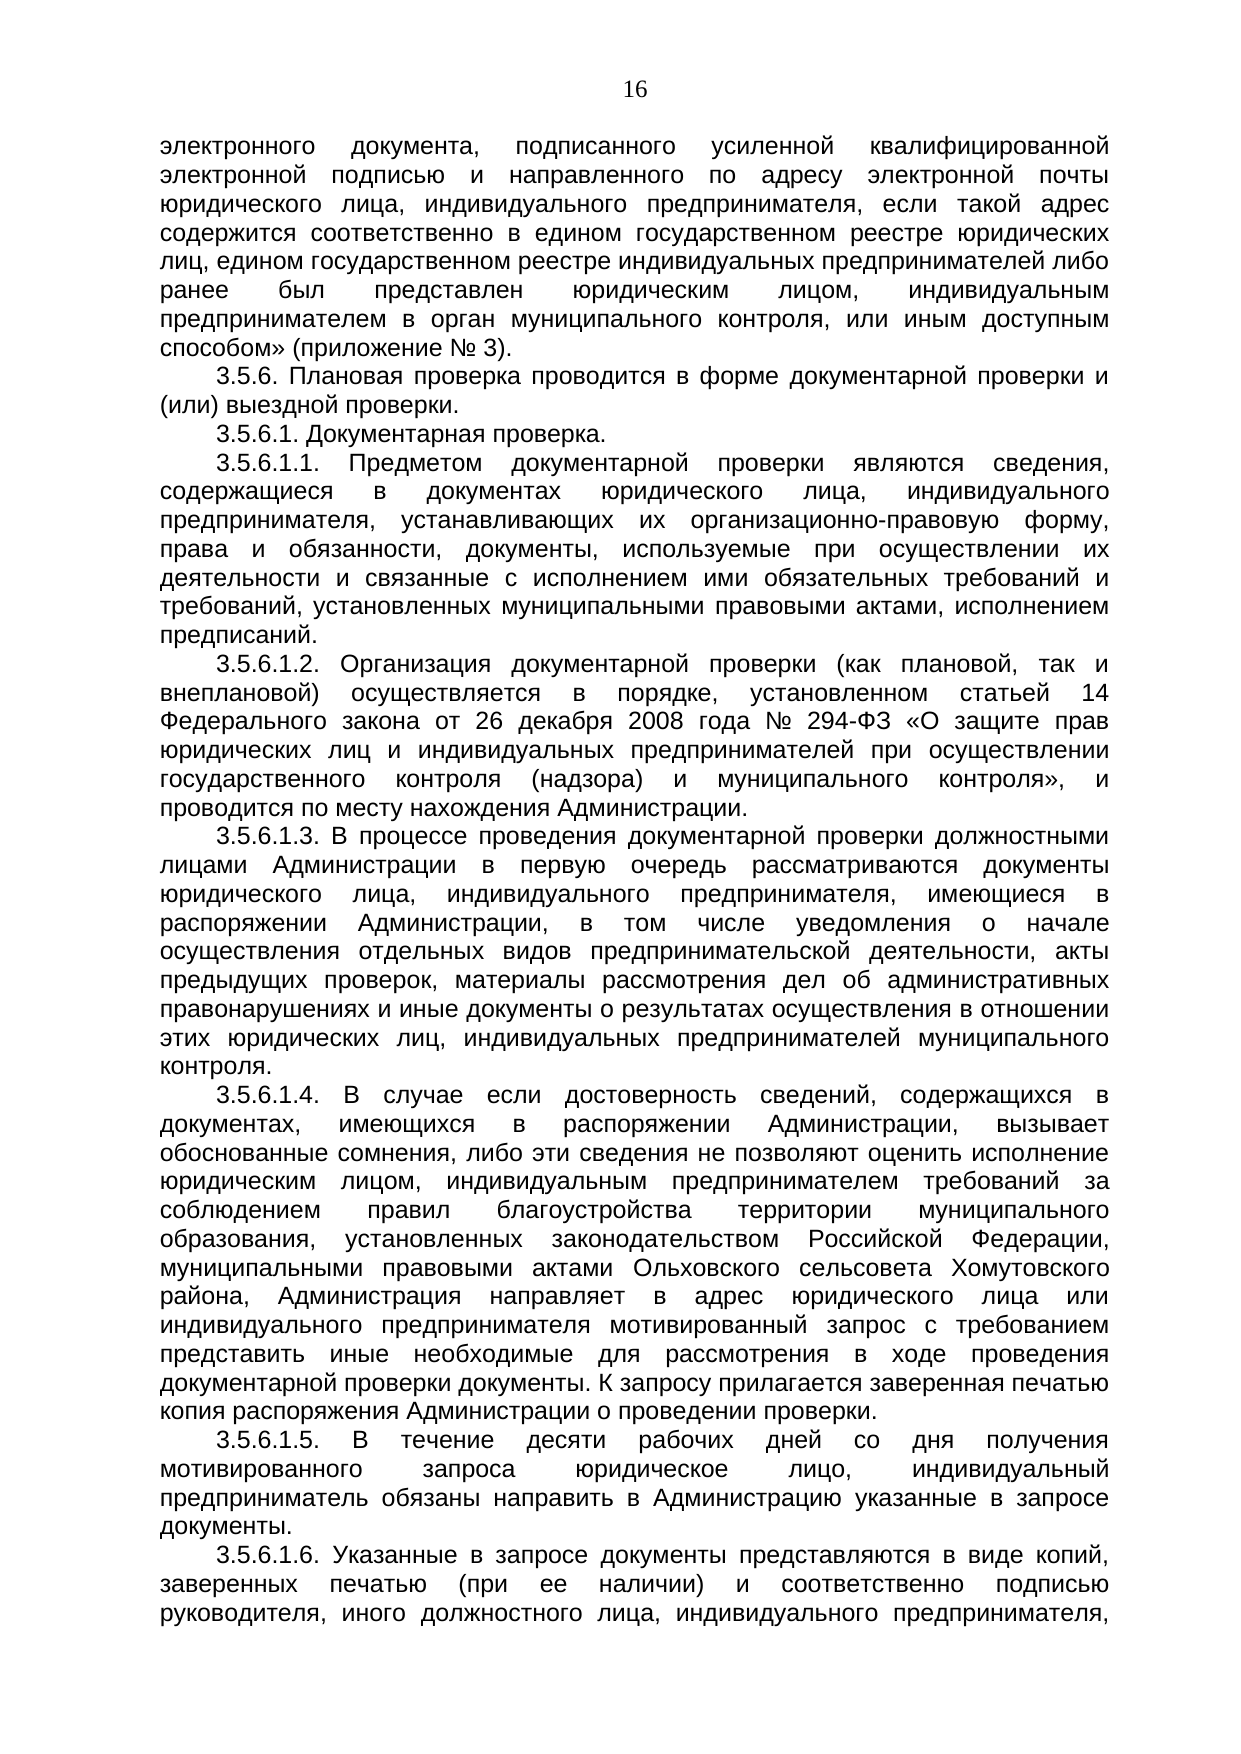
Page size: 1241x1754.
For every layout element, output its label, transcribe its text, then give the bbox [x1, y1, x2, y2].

text 3.5.6.1.3. В процессе проведения документарной проверки должностными лицами Администрации в первую очередь рассматриваются документы юридического лица, индивидуального предпринимателя, имеющиеся в распоряжении Администрации, в том числе уведомления о начале осуществления отдельных видов предпринимательской деятельности, акты предыдущих проверок, материалы рассмотрения дел об административных правонарушениях и иные документы о результатах осуществления в отношении этих юридических лиц, индивидуальных предпринимателей муниципального контроля. [159, 821, 1110, 1080]
text 3.5.6.1.4. В случае если достоверность сведений, содержащихся в документах, имеющихся в распоряжении Администрации, вызывает обоснованные сомнения, либо эти сведения не позволяют оценить исполнение юридическим лицом, индивидуальным предпринимателем требований за соблюдением правил благоустройства территории муниципального образования, установленных законодательством Российской Федерации, муниципальными правовыми актами Ольховского сельсовета Хомутовского района, Администрация направляет в адрес юридического лица или индивидуального предпринимателя мотивированный запрос с требованием представить иные необходимые для рассмотрения в ходе проведения документарной проверки документы. К запросу прилагается заверенная печатью копия распоряжения Администрации о проведении проверки. [159, 1080, 1110, 1425]
text 3.5.6.1.5. В течение десяти рабочих дней со дня получения мотивированного запроса юридическое лицо, индивидуальный предприниматель обязаны направить в Администрацию указанные в запросе документы. [159, 1425, 1110, 1540]
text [159, 1540, 1110, 1626]
text 3.5.6.1. Документарная проверка. [159, 419, 1110, 448]
text 3.5.6.1.1. Предметом документарной проверки являются сведения, содержащиеся в документах юридического лица, индивидуального предпринимателя, устанавливающих их организационно-правовую форму, права и обязанности, документы, используемые при осуществлении их деятельности и связанные с исполнением ими обязательных требований и требований, установленных муниципальными правовыми актами, исполнением предписаний. [159, 448, 1110, 649]
text 3.5.6. Плановая проверка проводится в форме документарной проверки и (или) выездной проверки. [159, 361, 1110, 419]
text 3.5.6.1.2. Организация документарной проверки (как плановой, так и внеплановой) осуществляется в порядке, установленном статьей 14 Федерального закона от 26 декабря 2008 года № 294-ФЗ «О защите прав юридических лиц и индивидуальных предпринимателей при осуществлении государственного контроля (надзора) и муниципального контроля», и проводится по месту нахождения Администрации. [159, 649, 1110, 821]
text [159, 131, 1110, 361]
